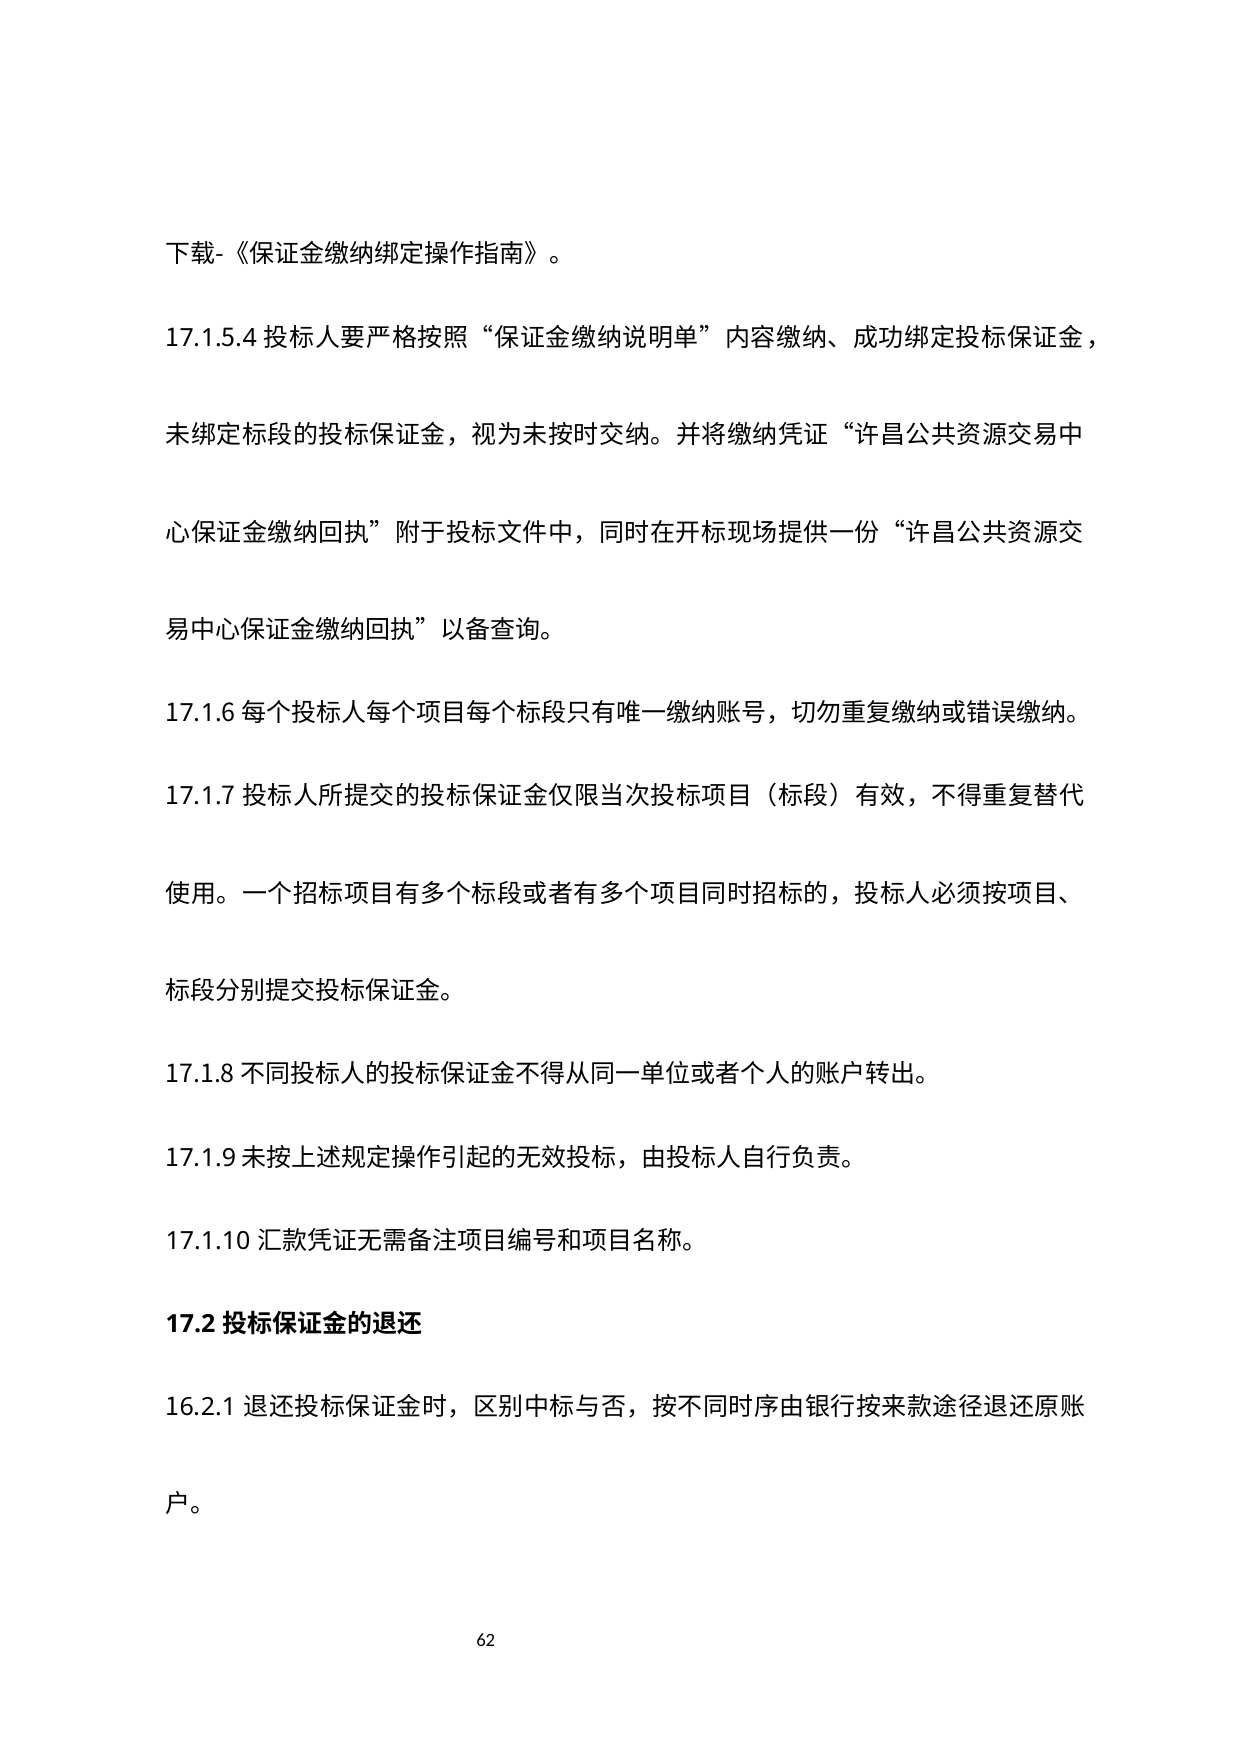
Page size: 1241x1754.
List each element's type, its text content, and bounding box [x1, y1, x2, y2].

text 17.1.6 每个投标人每个项目每个标段只有唯一缴纳账号，切勿重复缴纳或错误缴纳。 [165, 678, 1087, 743]
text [165, 219, 1087, 284]
text 17.1.7 投标人所提交的投标保证金仅限当次投标项目（标段）有效，不得重复替代使用。一个招标项目有多个标段或者有多个项目同时招标的，投标人必须按项目、标段分别提交投标保证金。 [165, 761, 1087, 1021]
text 17.1.10 汇款凭证无需备注项目编号和项目名称。 [165, 1206, 1087, 1271]
text 17.2 投标保证金的退还 [165, 1289, 1087, 1354]
text 17.1.8 不同投标人的投标保证金不得从同一单位或者个人的账户转出。 [165, 1039, 1087, 1104]
text 16.2.1 退还投标保证金时，区别中标与否，按不同时序由银行按来款途径退还原账户。 [165, 1372, 1087, 1534]
text 17.1.9 未按上述规定操作引起的无效投标，由投标人自行负责。 [165, 1123, 1087, 1188]
text 17.1.5.4 投标人要严格按照“保证金缴纳说明单”内容缴纳、成功绑定投标保证金，未绑定标段的投标保证金，视为未按时交纳。并将缴纳凭证“许昌公共资源交易中心保证金缴纳回执”附于投标文件中，同时在开标现场提供一份“许昌公共资源交易中心保证金缴纳回执”以备查询。 [165, 303, 1087, 660]
